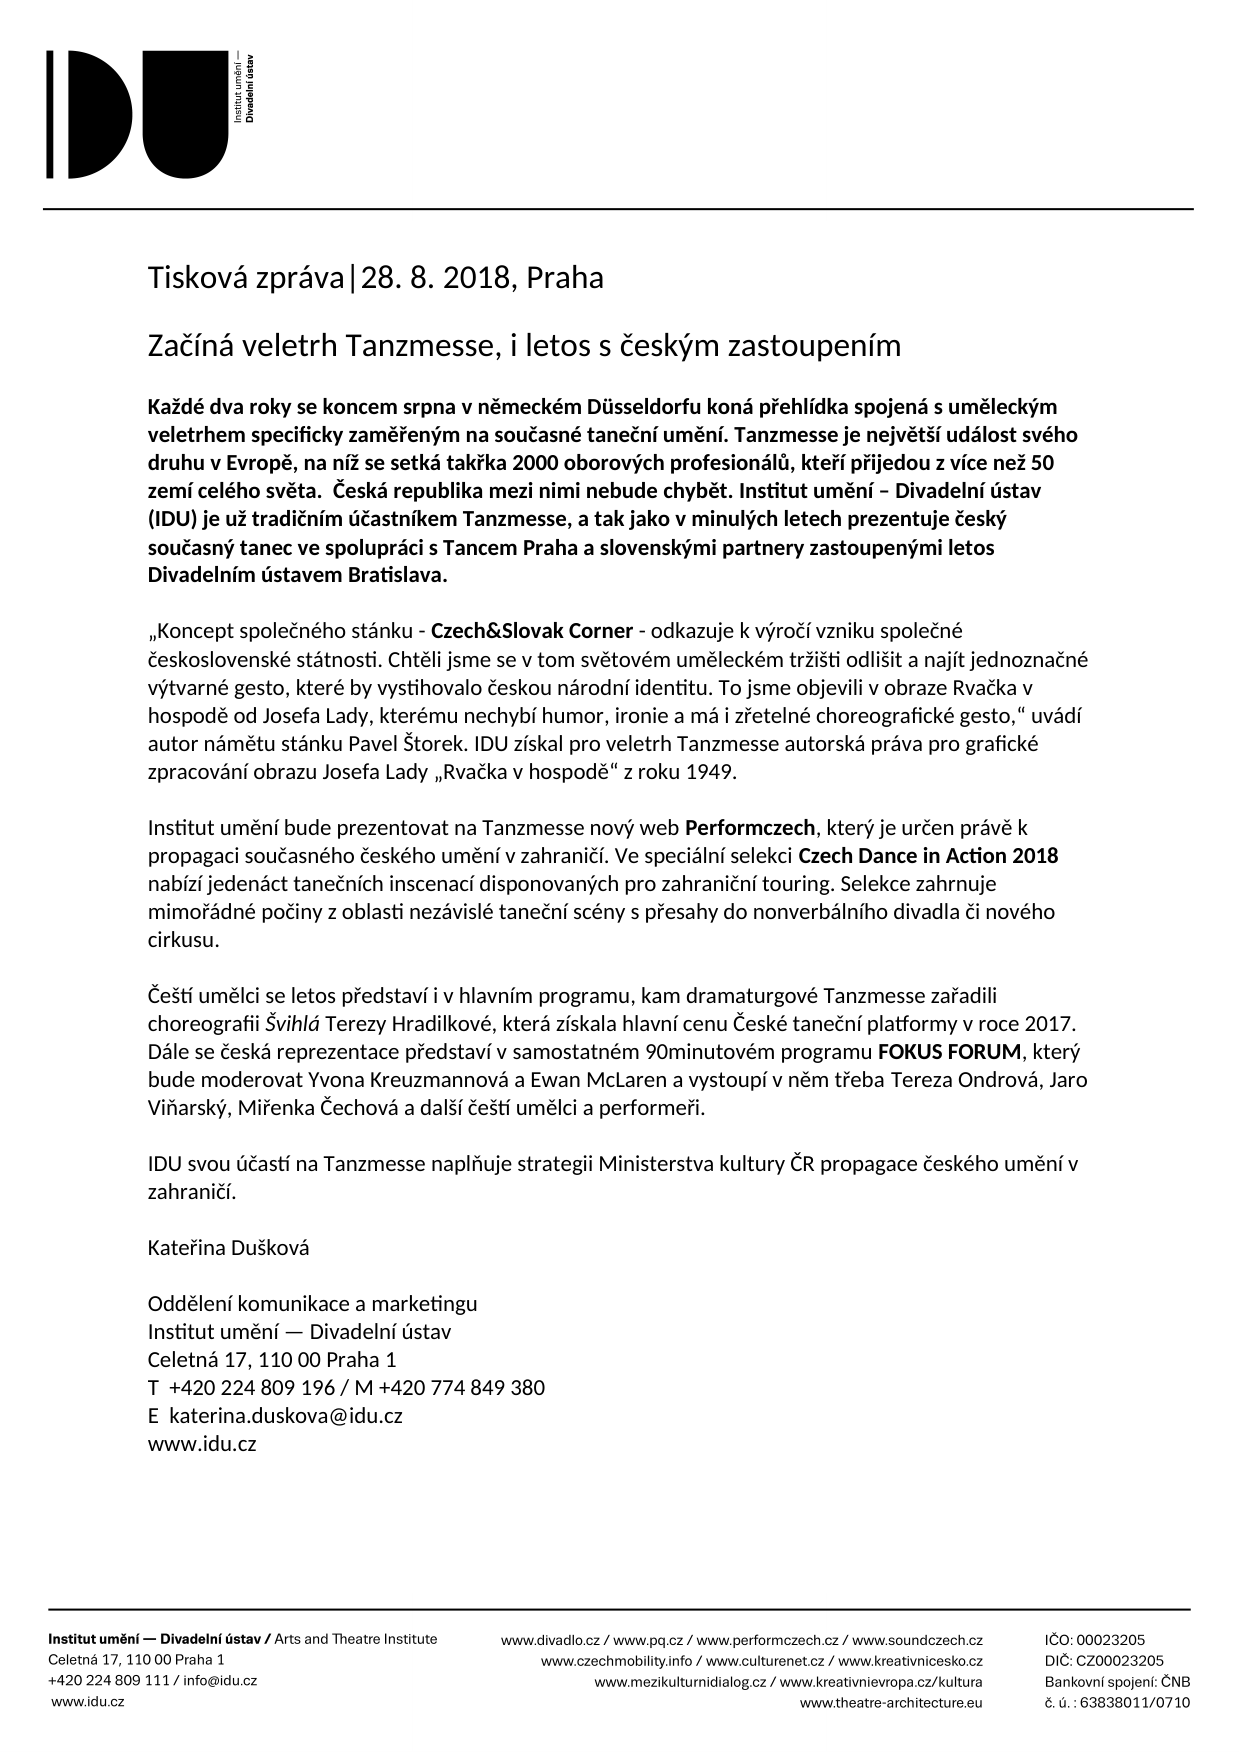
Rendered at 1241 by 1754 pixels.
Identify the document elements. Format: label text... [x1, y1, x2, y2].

text E katerina.duskova@idu.cz [148, 1401, 1093, 1429]
text Institut umění bude prezentovat na Tanzmesse nový web Performczech, který je určen právě k propagaci současného českého umění v zahraničí. Ve speciální selekci Czech Dance in Action 2018 nabízí jedenáct tanečních inscenací disponovaných pro zahraniční touring. Selekce zahrnuje mimořádné počiny z oblasti nezávislé taneční scény s přesahy do nonverbálního divadla či nového cirkusu. [148, 813, 1093, 953]
picture [0, 0, 1240, 221]
text Celetná 17, 110 00 Praha 1 [148, 1345, 1093, 1373]
text Každé dva roky se koncem srpna v německém Düsseldorfu koná přehlídka spojená s uměleckým veletrhem specificky zaměřeným na současné taneční umění. Tanzmesse je největší událost svého druhu v Evropě, na níž se setká takřka 2000 oborových profesionálů, kteří přijedou z více než 50 zemí celého světa. Česká republika mezi nimi nebude chybět. Institut umění – Divadelní ústav (IDU) je už tradičním účastníkem Tanzmesse, a tak jako v minulých letech prezentuje český současný tanec ve spolupráci s Tancem Praha a slovenskými partnery zastoupenými letos Divadelním ústavem Bratislava. [148, 392, 1093, 589]
text Institut umění — Divadelní ústav [148, 1317, 1093, 1345]
text Oddělení komunikace a marketingu [148, 1289, 1093, 1317]
text www.idu.cz [148, 1429, 1093, 1457]
text Kateřina Dušková [148, 1233, 1093, 1261]
text Čeští umělci se letos představí i v hlavním programu, kam dramaturgové Tanzmesse zařadili choreografii Švihlá Terezy Hradilkové, která získala hlavní cenu České taneční platformy v roce 2017. Dále se česká reprezentace představí v samostatném 90minutovém programu FOKUS FORUM, který bude moderovat Yvona Kreuzmannová a Ewan McLaren a vystoupí v něm třeba Tereza Ondrová, Jaro Viňarský, Miřenka Čechová a další čeští umělci a performeři. [148, 981, 1093, 1121]
text „Koncept společného stánku - Czech&Slovak Corner - odkazuje k výročí vzniku společné československé státnosti. Chtěli jsme se v tom světovém uměleckém tržišti odlišit a najít jednoznačné výtvarné gesto, které by vystihovalo českou národní identitu. To jsme objevili v obraze Rvačka v hospodě od Josefa Lady, kterému nechybí humor, ironie a má i zřetelné choreografické gesto,“ uvádí autor námětu stánku Pavel Štorek. IDU získal pro veletrh Tanzmesse autorská práva pro grafické zpracování obrazu Josefa Lady „Rvačka v hospodě“ z roku 1949. [148, 617, 1093, 785]
picture [0, 1593, 1240, 1752]
text Tisková zpráva|28. 8. 2018, Praha [148, 256, 1093, 297]
text T +420 224 809 196 / M +420 774 849 380 [148, 1373, 1093, 1401]
text Začíná veletrh Tanzmesse, i letos s českým zastoupením [148, 324, 1093, 364]
text IDU svou účastí na Tanzmesse naplňuje strategii Ministerstva kultury ČR propagace českého umění v zahraničí. [148, 1149, 1093, 1205]
